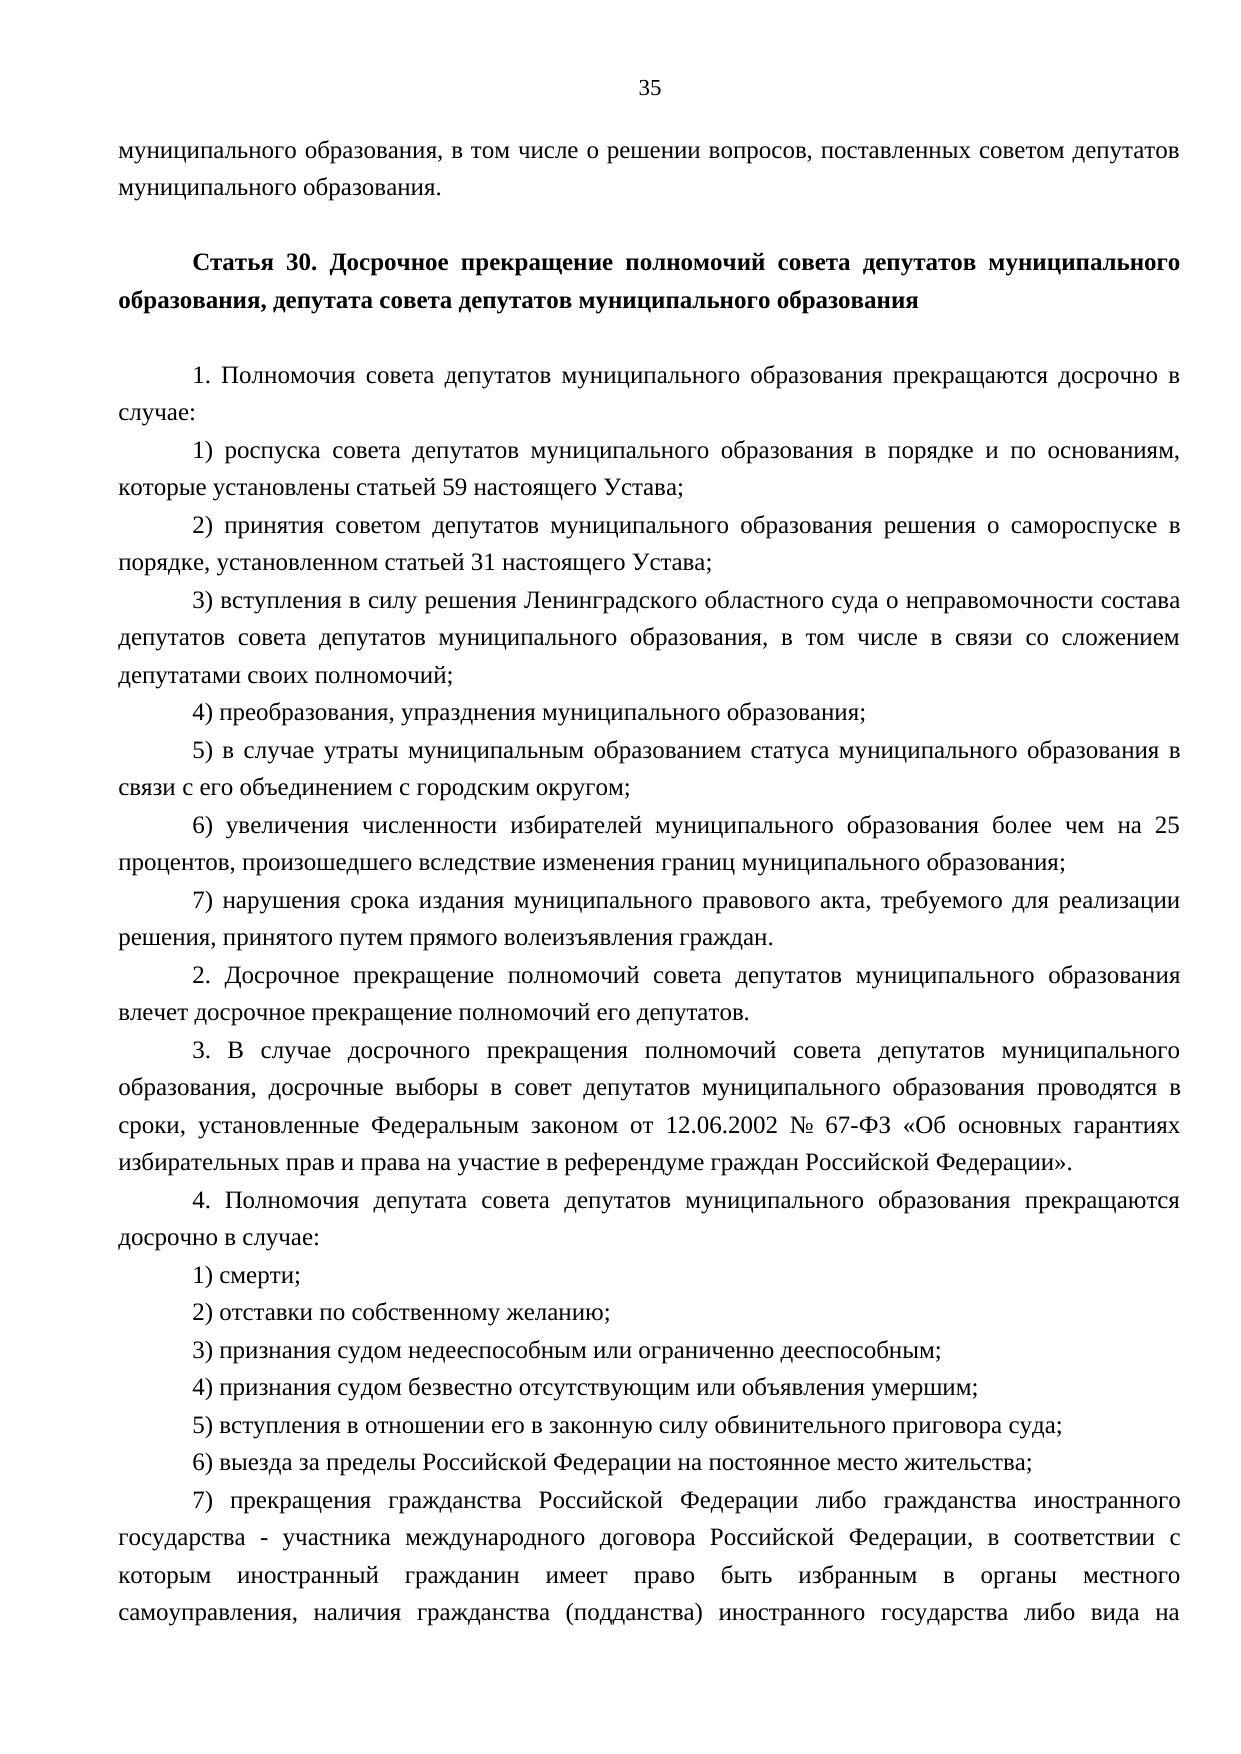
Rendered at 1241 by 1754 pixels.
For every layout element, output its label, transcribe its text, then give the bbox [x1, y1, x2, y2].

text 4) преобразования, упразднения муниципального образования; [118, 691, 1181, 728]
text 6) выезда за пределы Российской Федерации на постоянное место жительства; [118, 1441, 1181, 1478]
text 5) вступления в отношении его в законную силу обвинительного приговора суда; [118, 1403, 1181, 1441]
text 4. Полномочия депутата совета депутатов муниципального образования прекращаются досрочно в случае: [118, 1178, 1181, 1253]
text 2. Досрочное прекращение полномочий совета депутатов муниципального образования влечет досрочное прекращение полномочий его депутатов. [118, 953, 1181, 1028]
text Статья 30. Досрочное прекращение полномочий совета депутатов муниципального образования, депутата совета депутатов муниципального образования [118, 241, 1181, 316]
text 4) признания судом безвестно отсутствующим или объявления умершим; [118, 1366, 1181, 1403]
text 3. В случае досрочного прекращения полномочий совета депутатов муниципального образования, досрочные выборы в совет депутатов муниципального образования проводятся в сроки, установленные Федеральным законом от 12.06.2002 № 67-ФЗ «Об основных гарантиях избирательных прав и права на участие в референдуме граждан Российской Федерации». [118, 1028, 1181, 1178]
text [118, 1478, 1181, 1628]
text 7) нарушения срока издания муниципального правового акта, требуемого для реализации решения, принятого путем прямого волеизъявления граждан. [118, 878, 1181, 953]
text 5) в случае утраты муниципальным образованием статуса муниципального образования в связи с его объединением с городским округом; [118, 728, 1181, 803]
text 2) принятия советом депутатов муниципального образования решения о самороспуске в порядке, установленном статьей 31 настоящего Устава; [118, 503, 1181, 578]
text 2) отставки по собственному желанию; [118, 1291, 1181, 1328]
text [118, 128, 1181, 203]
text 1) роспуска совета депутатов муниципального образования в порядке и по основаниям, которые установлены статьей 59 настоящего Устава; [118, 428, 1181, 503]
text 1. Полномочия совета депутатов муниципального образования прекращаются досрочно в случае: [118, 353, 1181, 428]
text 6) увеличения численности избирателей муниципального образования более чем на 25 процентов, произошедшего вследствие изменения границ муниципального образования; [118, 803, 1181, 878]
text 3) признания судом недееспособным или ограниченно дееспособным; [118, 1328, 1181, 1366]
text 1) смерти; [118, 1253, 1181, 1291]
text 3) вступления в силу решения Ленинградского областного суда о неправомочности состава депутатов совета депутатов муниципального образования, в том числе в связи со сложением депутатами своих полномочий; [118, 578, 1181, 691]
